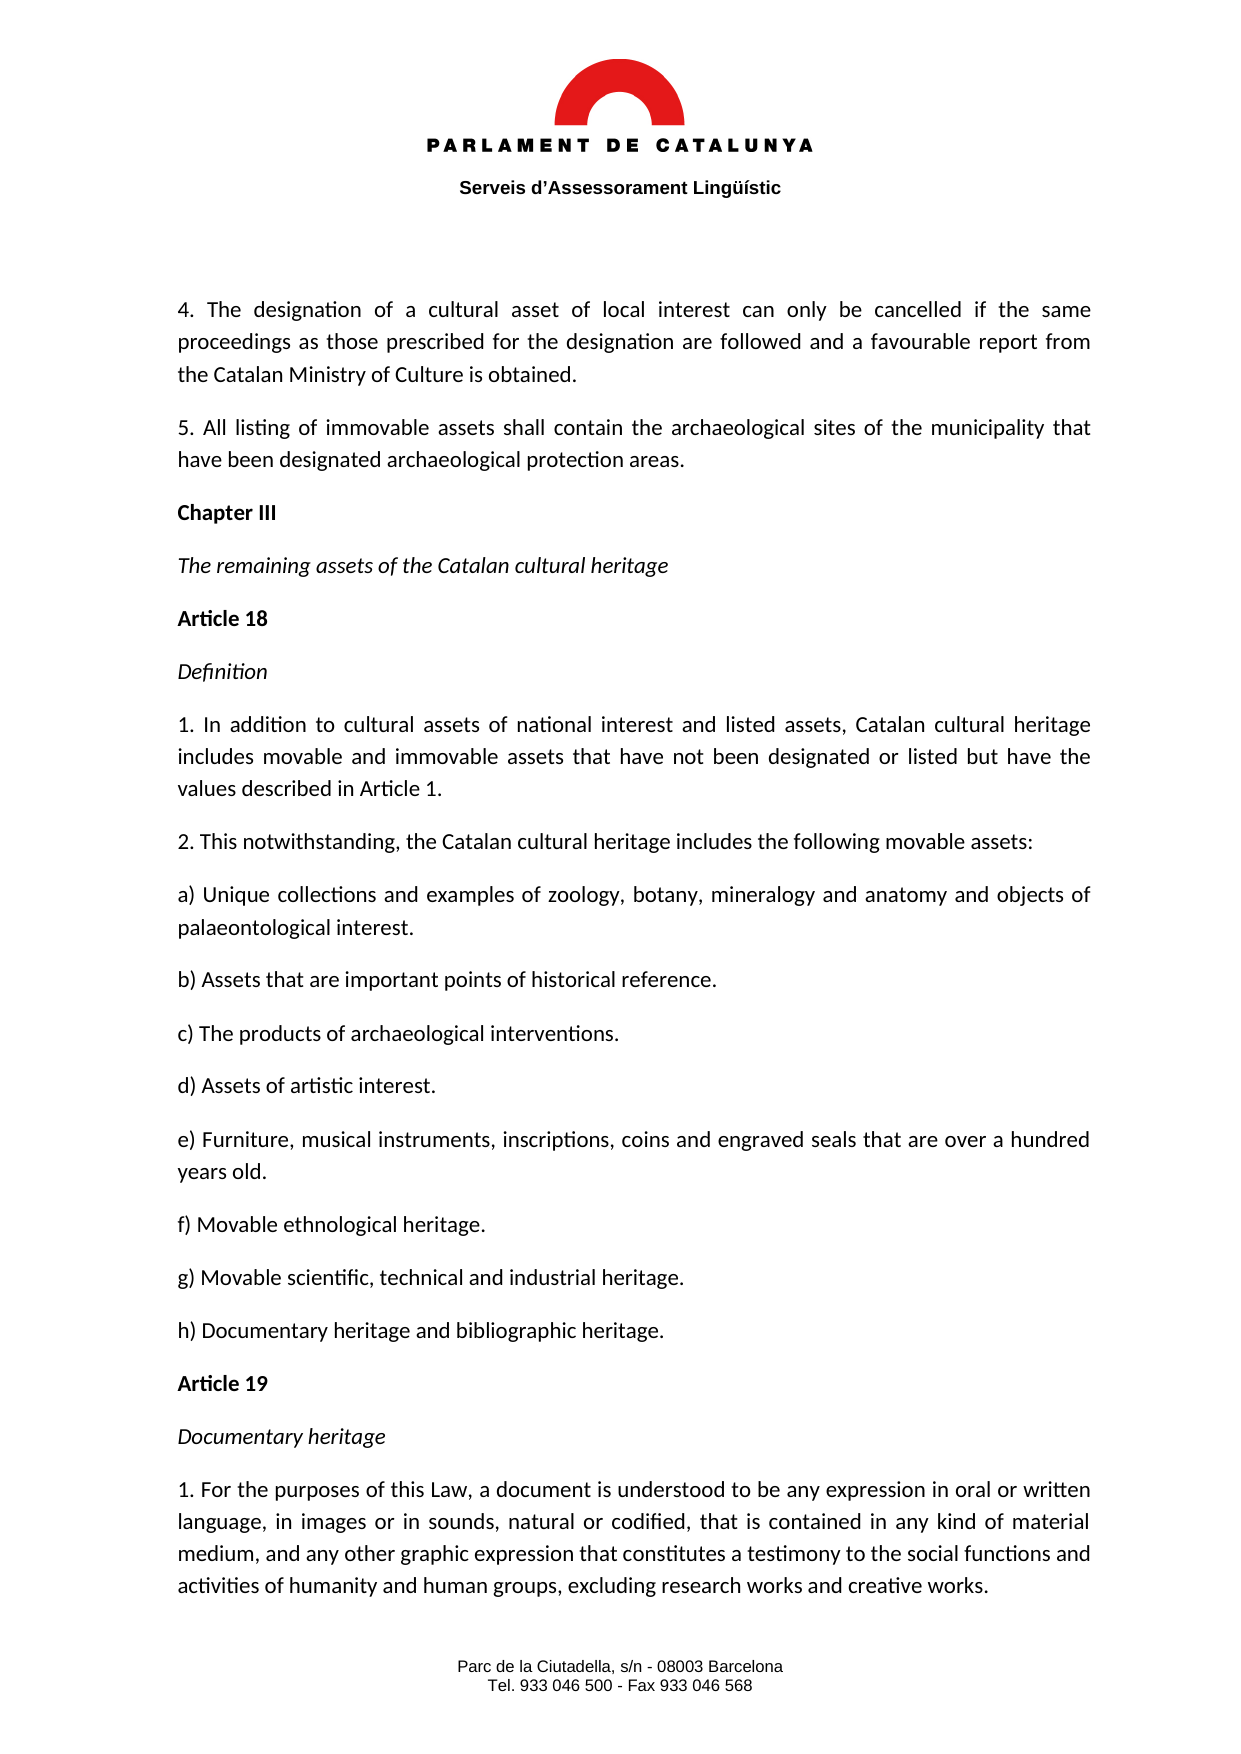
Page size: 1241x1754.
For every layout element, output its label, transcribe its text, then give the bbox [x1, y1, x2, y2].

text Article 18 [177, 604, 1092, 632]
text The remaining assets of the Catalan cultural heritage [177, 551, 1092, 579]
text Documentary heritage [177, 1422, 1092, 1450]
text 1. In addition to cultural assets of national interest and listed assets, Catalan cultural heritage includes movable and immovable assets that have not been designated or listed but have the values described in Article 1. [177, 710, 1092, 802]
text 4. The designation of a cultural asset of local interest can only be cancelled if the same proceedings as those prescribed for the designation are followed and a favourable report from the Catalan Ministry of Culture is obtained. [177, 295, 1092, 388]
text Article 19 [177, 1369, 1092, 1397]
text b) Assets that are important points of historical reference. [177, 966, 1092, 994]
text 1. For the purposes of this Law, a document is understood to be any expression in oral or written language, in images or in sounds, natural or codified, that is contained in any kind of material medium, and any other graphic expression that constitutes a testimony to the social functions and activities of humanity and human groups, excluding research works and creative works. [177, 1475, 1092, 1599]
text c) The products of archaeological interventions. [177, 1019, 1092, 1047]
picture [427, 59, 813, 152]
text Chapter III [177, 498, 1092, 526]
text e) Furniture, musical instruments, inscriptions, coins and engraved seals that are over a hundred years old. [177, 1125, 1092, 1185]
text a) Unique collections and examples of zoology, botany, mineralogy and anatomy and objects of palaeontological interest. [177, 880, 1092, 941]
text 5. All listing of immovable assets shall contain the archaeological sites of the municipality that have been designated archaeological protection areas. [177, 413, 1092, 473]
text 2. This notwithstanding, the Catalan cultural heritage includes the following movable assets: [177, 827, 1092, 855]
text h) Documentary heritage and bibliographic heritage. [177, 1316, 1092, 1344]
text d) Assets of artistic interest. [177, 1072, 1092, 1100]
text Definition [177, 657, 1092, 685]
text f) Movable ethnological heritage. [177, 1210, 1092, 1238]
text g) Movable scientific, technical and industrial heritage. [177, 1263, 1092, 1291]
